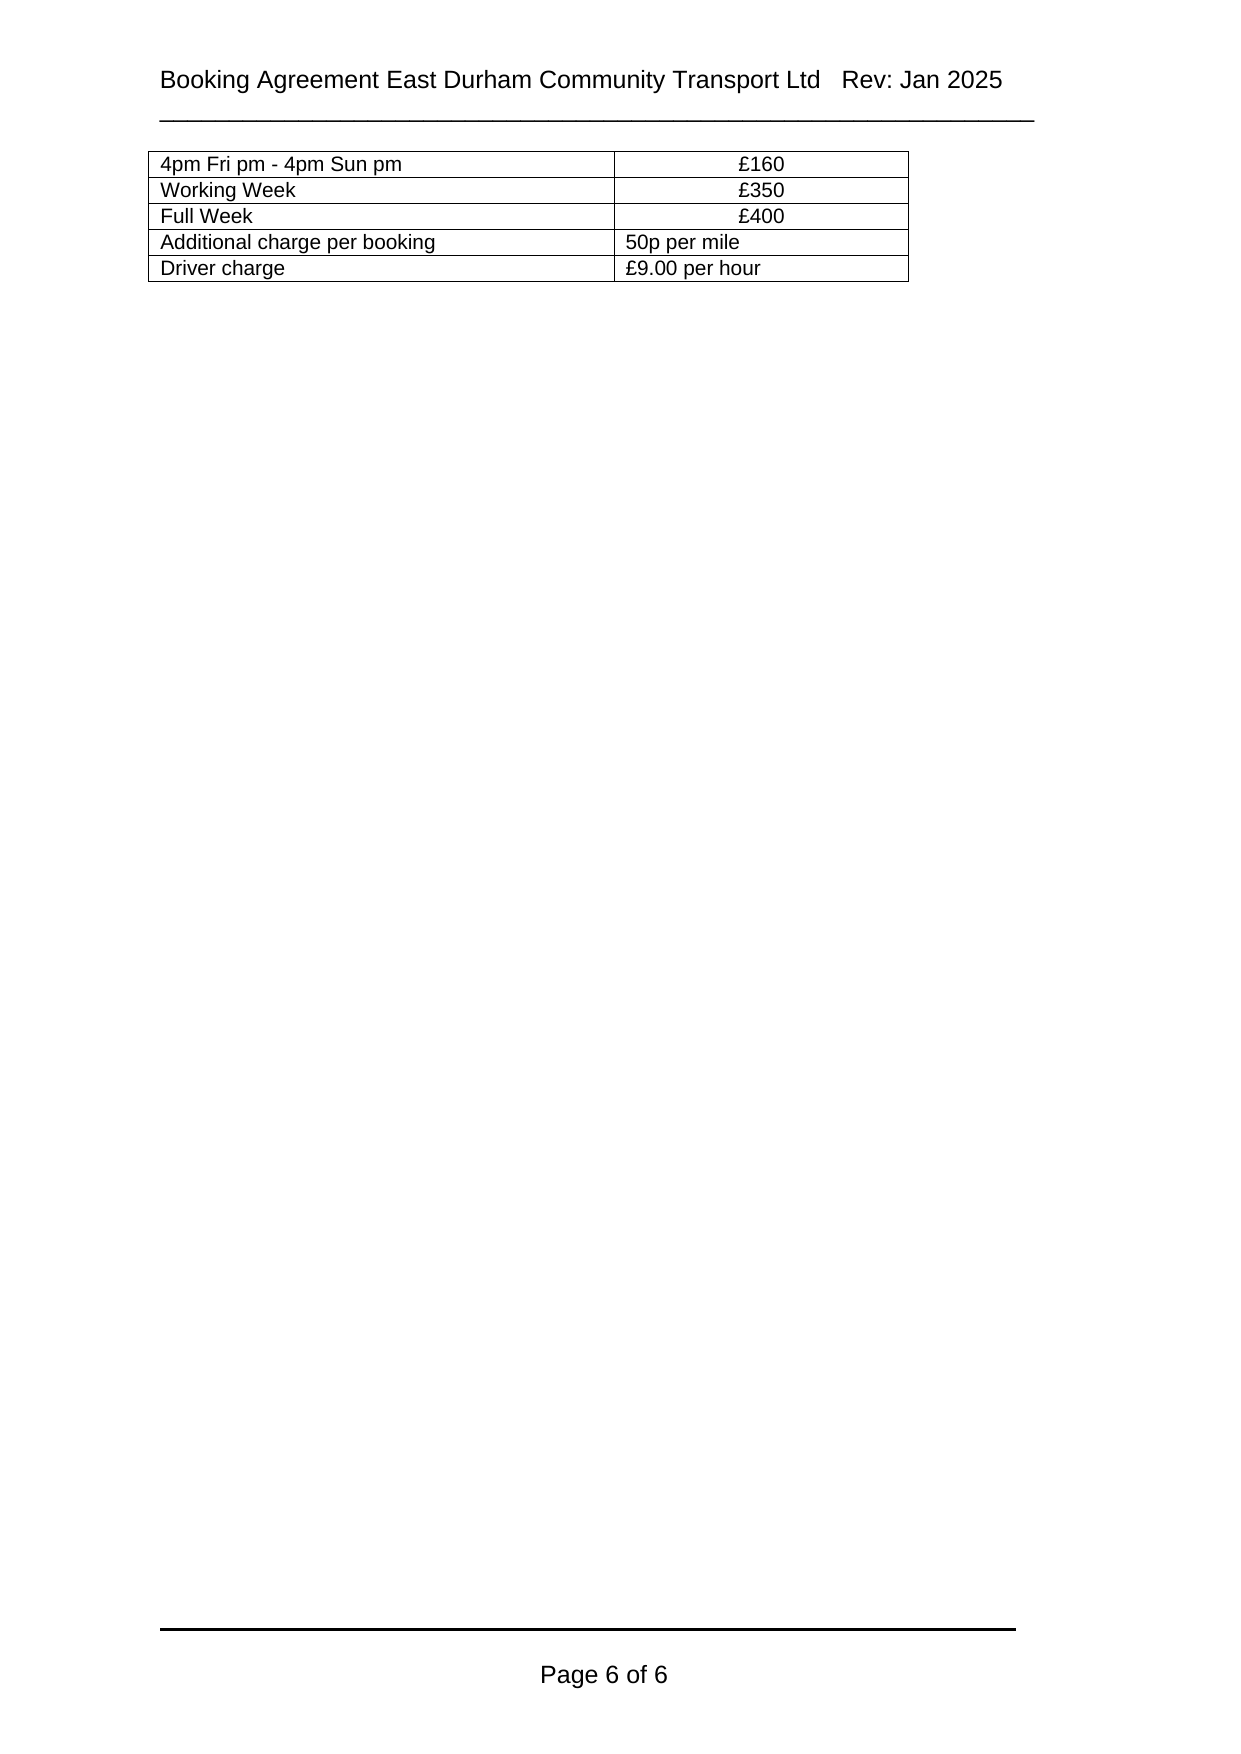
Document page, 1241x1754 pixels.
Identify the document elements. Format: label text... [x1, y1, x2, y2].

table_cell £350 [615, 178, 908, 203]
table_cell Additional charge per booking [149, 230, 614, 255]
table_cell Driver charge [149, 256, 614, 281]
table_cell Working Week [149, 178, 614, 203]
table_cell £400 [615, 204, 908, 229]
table_cell 50p per mile [615, 230, 908, 255]
table_cell £9.00 per hour [615, 256, 908, 281]
table_cell 4pm Fri pm - 4pm Sun pm [149, 152, 614, 177]
table_cell Full Week [149, 204, 614, 229]
table_cell £160 [615, 152, 908, 177]
